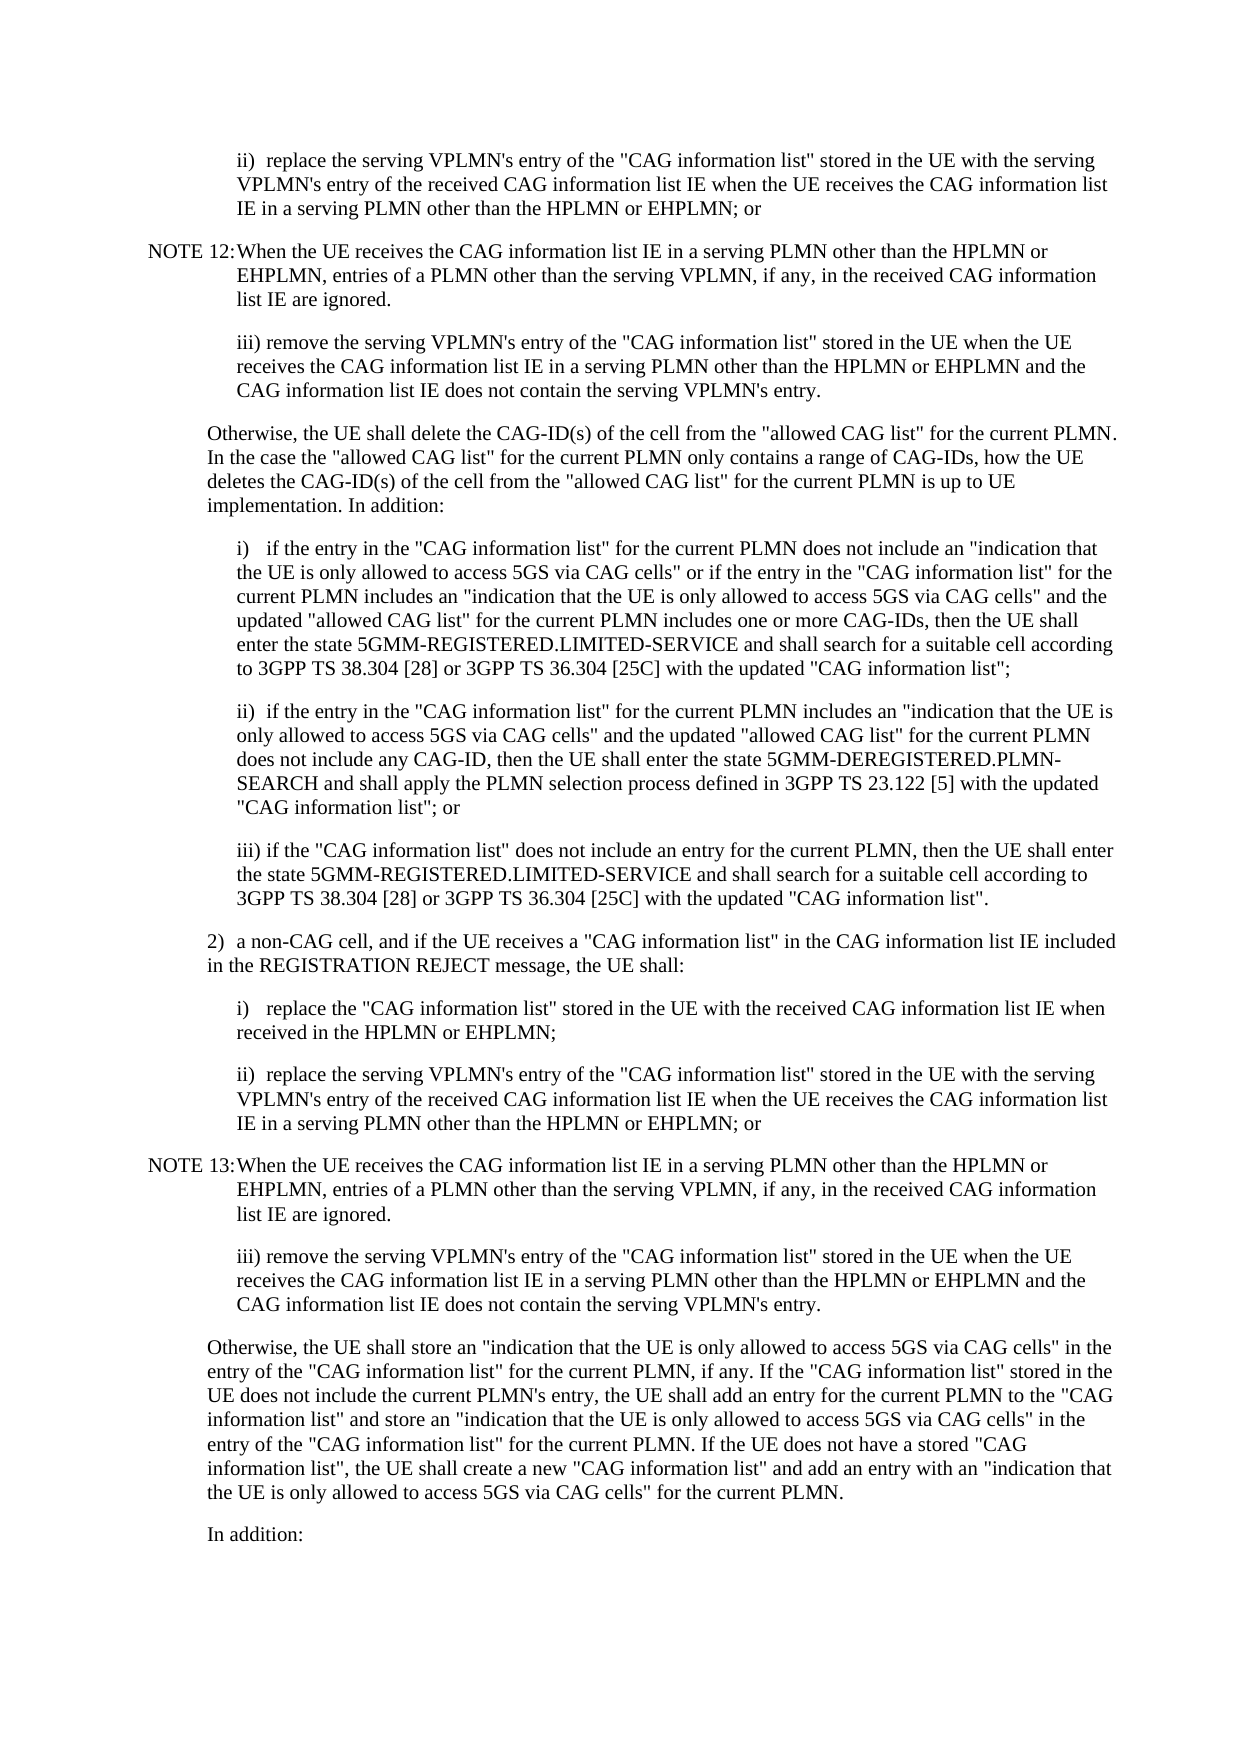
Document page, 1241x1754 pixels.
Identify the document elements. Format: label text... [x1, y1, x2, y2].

text iii) remove the serving VPLMN's entry of the "CAG information list" stored in the UE when the UE receives the CAG information list IE in a serving PLMN other than the HPLMN or EHPLMN and the CAG information list IE does not contain the serving VPLMN's entry. [236, 1244, 1122, 1316]
text Otherwise, the UE shall store an "indication that the UE is only allowed to access 5GS via CAG cells" in the entry of the "CAG information list" for the current PLMN, if any. If the "CAG information list" stored in the UE does not include the current PLMN's entry, the UE shall add an entry for the current PLMN to the "CAG information list" and store an "indication that the UE is only allowed to access 5GS via CAG cells" in the entry of the "CAG information list" for the current PLMN. If the UE does not have a stored "CAG information list", the UE shall create a new "CAG information list" and add an entry with an "indication that the UE is only allowed to access 5GS via CAG cells" for the current PLMN. [207, 1335, 1122, 1504]
text i) replace the "CAG information list" stored in the UE with the received CAG information list IE when received in the HPLMN or EHPLMN; [236, 996, 1122, 1044]
text ii) if the entry in the "CAG information list" for the current PLMN includes an "indication that the UE is only allowed to access 5GS via CAG cells" and the updated "allowed CAG list" for the current PLMN does not include any CAG-ID, then the UE shall enter the state 5GMM-DEREGISTERED.PLMN-SEARCH and shall apply the PLMN selection process defined in 3GPP TS 23.122 [5] with the updated "CAG information list"; or [236, 699, 1122, 819]
text In addition: [207, 1522, 1122, 1546]
text iii) remove the serving VPLMN's entry of the "CAG information list" stored in the UE when the UE receives the CAG information list IE in a serving PLMN other than the HPLMN or EHPLMN and the CAG information list IE does not contain the serving VPLMN's entry. [236, 329, 1122, 402]
text 2) a non-CAG cell, and if the UE receives a "CAG information list" in the CAG information list IE included in the REGISTRATION REJECT message, the UE shall: [207, 929, 1122, 977]
text ii) replace the serving VPLMN's entry of the "CAG information list" stored in the UE with the serving VPLMN's entry of the received CAG information list IE when the UE receives the CAG information list IE in a serving PLMN other than the HPLMN or EHPLMN; or [236, 148, 1122, 220]
text iii) if the "CAG information list" does not include an entry for the current PLMN, then the UE shall enter the state 5GMM-REGISTERED.LIMITED-SERVICE and shall search for a suitable cell according to 3GPP TS 38.304 [28] or 3GPP TS 36.304 [25C] with the updated "CAG information list". [236, 838, 1122, 910]
text NOTE 12: When the UE receives the CAG information list IE in a serving PLMN other than the HPLMN or EHPLMN, entries of a PLMN other than the serving VPLMN, if any, in the received CAG information list IE are ignored. [148, 239, 1122, 311]
text ii) replace the serving VPLMN's entry of the "CAG information list" stored in the UE with the serving VPLMN's entry of the received CAG information list IE when the UE receives the CAG information list IE in a serving PLMN other than the HPLMN or EHPLMN; or [236, 1062, 1122, 1134]
text NOTE 13: When the UE receives the CAG information list IE in a serving PLMN other than the HPLMN or EHPLMN, entries of a PLMN other than the serving VPLMN, if any, in the received CAG information list IE are ignored. [148, 1153, 1122, 1226]
text i) if the entry in the "CAG information list" for the current PLMN does not include an "indication that the UE is only allowed to access 5GS via CAG cells" or if the entry in the "CAG information list" for the current PLMN includes an "indication that the UE is only allowed to access 5GS via CAG cells" and the updated "allowed CAG list" for the current PLMN includes one or more CAG-IDs, then the UE shall enter the state 5GMM-REGISTERED.LIMITED-SERVICE and shall search for a suitable cell according to 3GPP TS 38.304 [28] or 3GPP TS 36.304 [25C] with the updated "CAG information list"; [236, 536, 1122, 680]
text Otherwise, the UE shall delete the CAG-ID(s) of the cell from the "allowed CAG list" for the current PLMN. In the case the "allowed CAG list" for the current PLMN only contains a range of CAG-IDs, how the UE deletes the CAG-ID(s) of the cell from the "allowed CAG list" for the current PLMN is up to UE implementation. In addition: [207, 421, 1122, 517]
